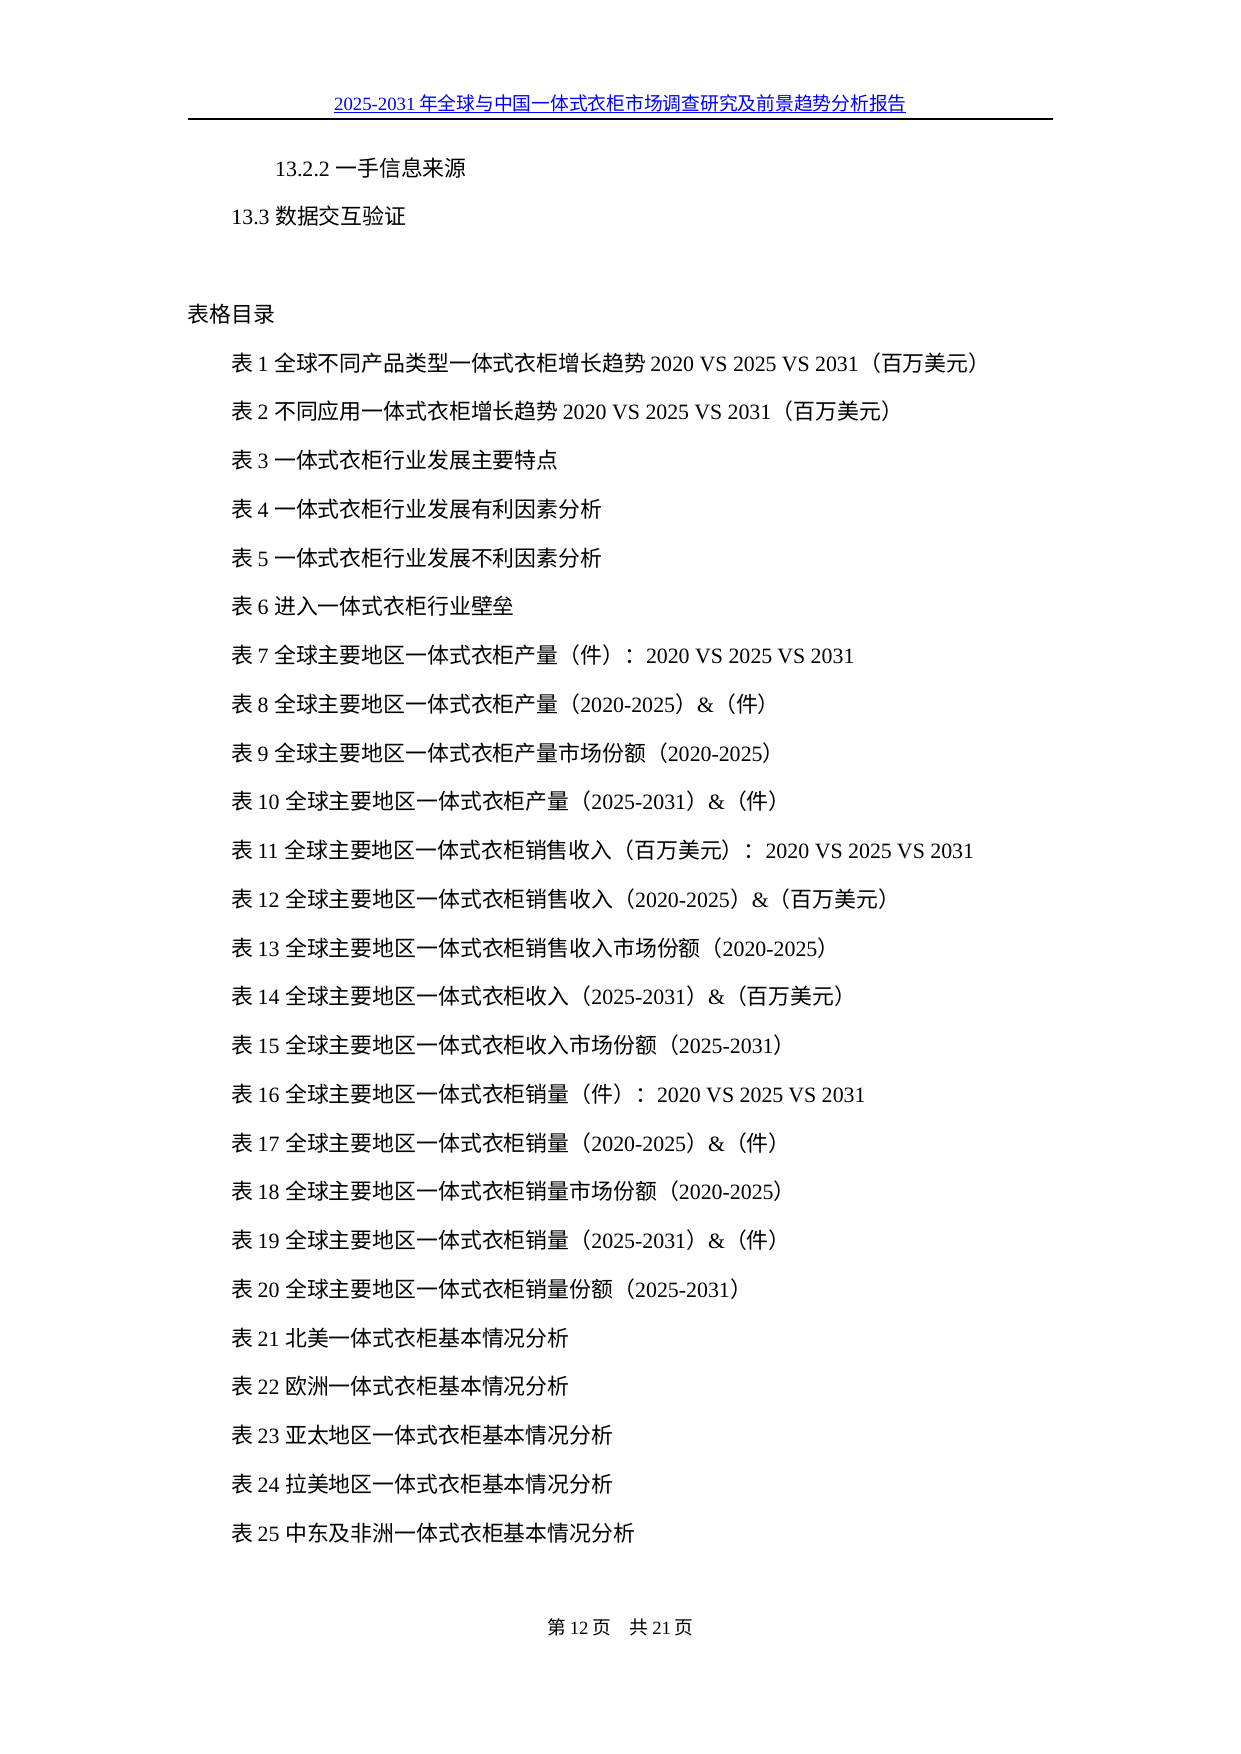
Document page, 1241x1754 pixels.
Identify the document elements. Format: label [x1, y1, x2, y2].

text [187, 150, 1053, 1548]
